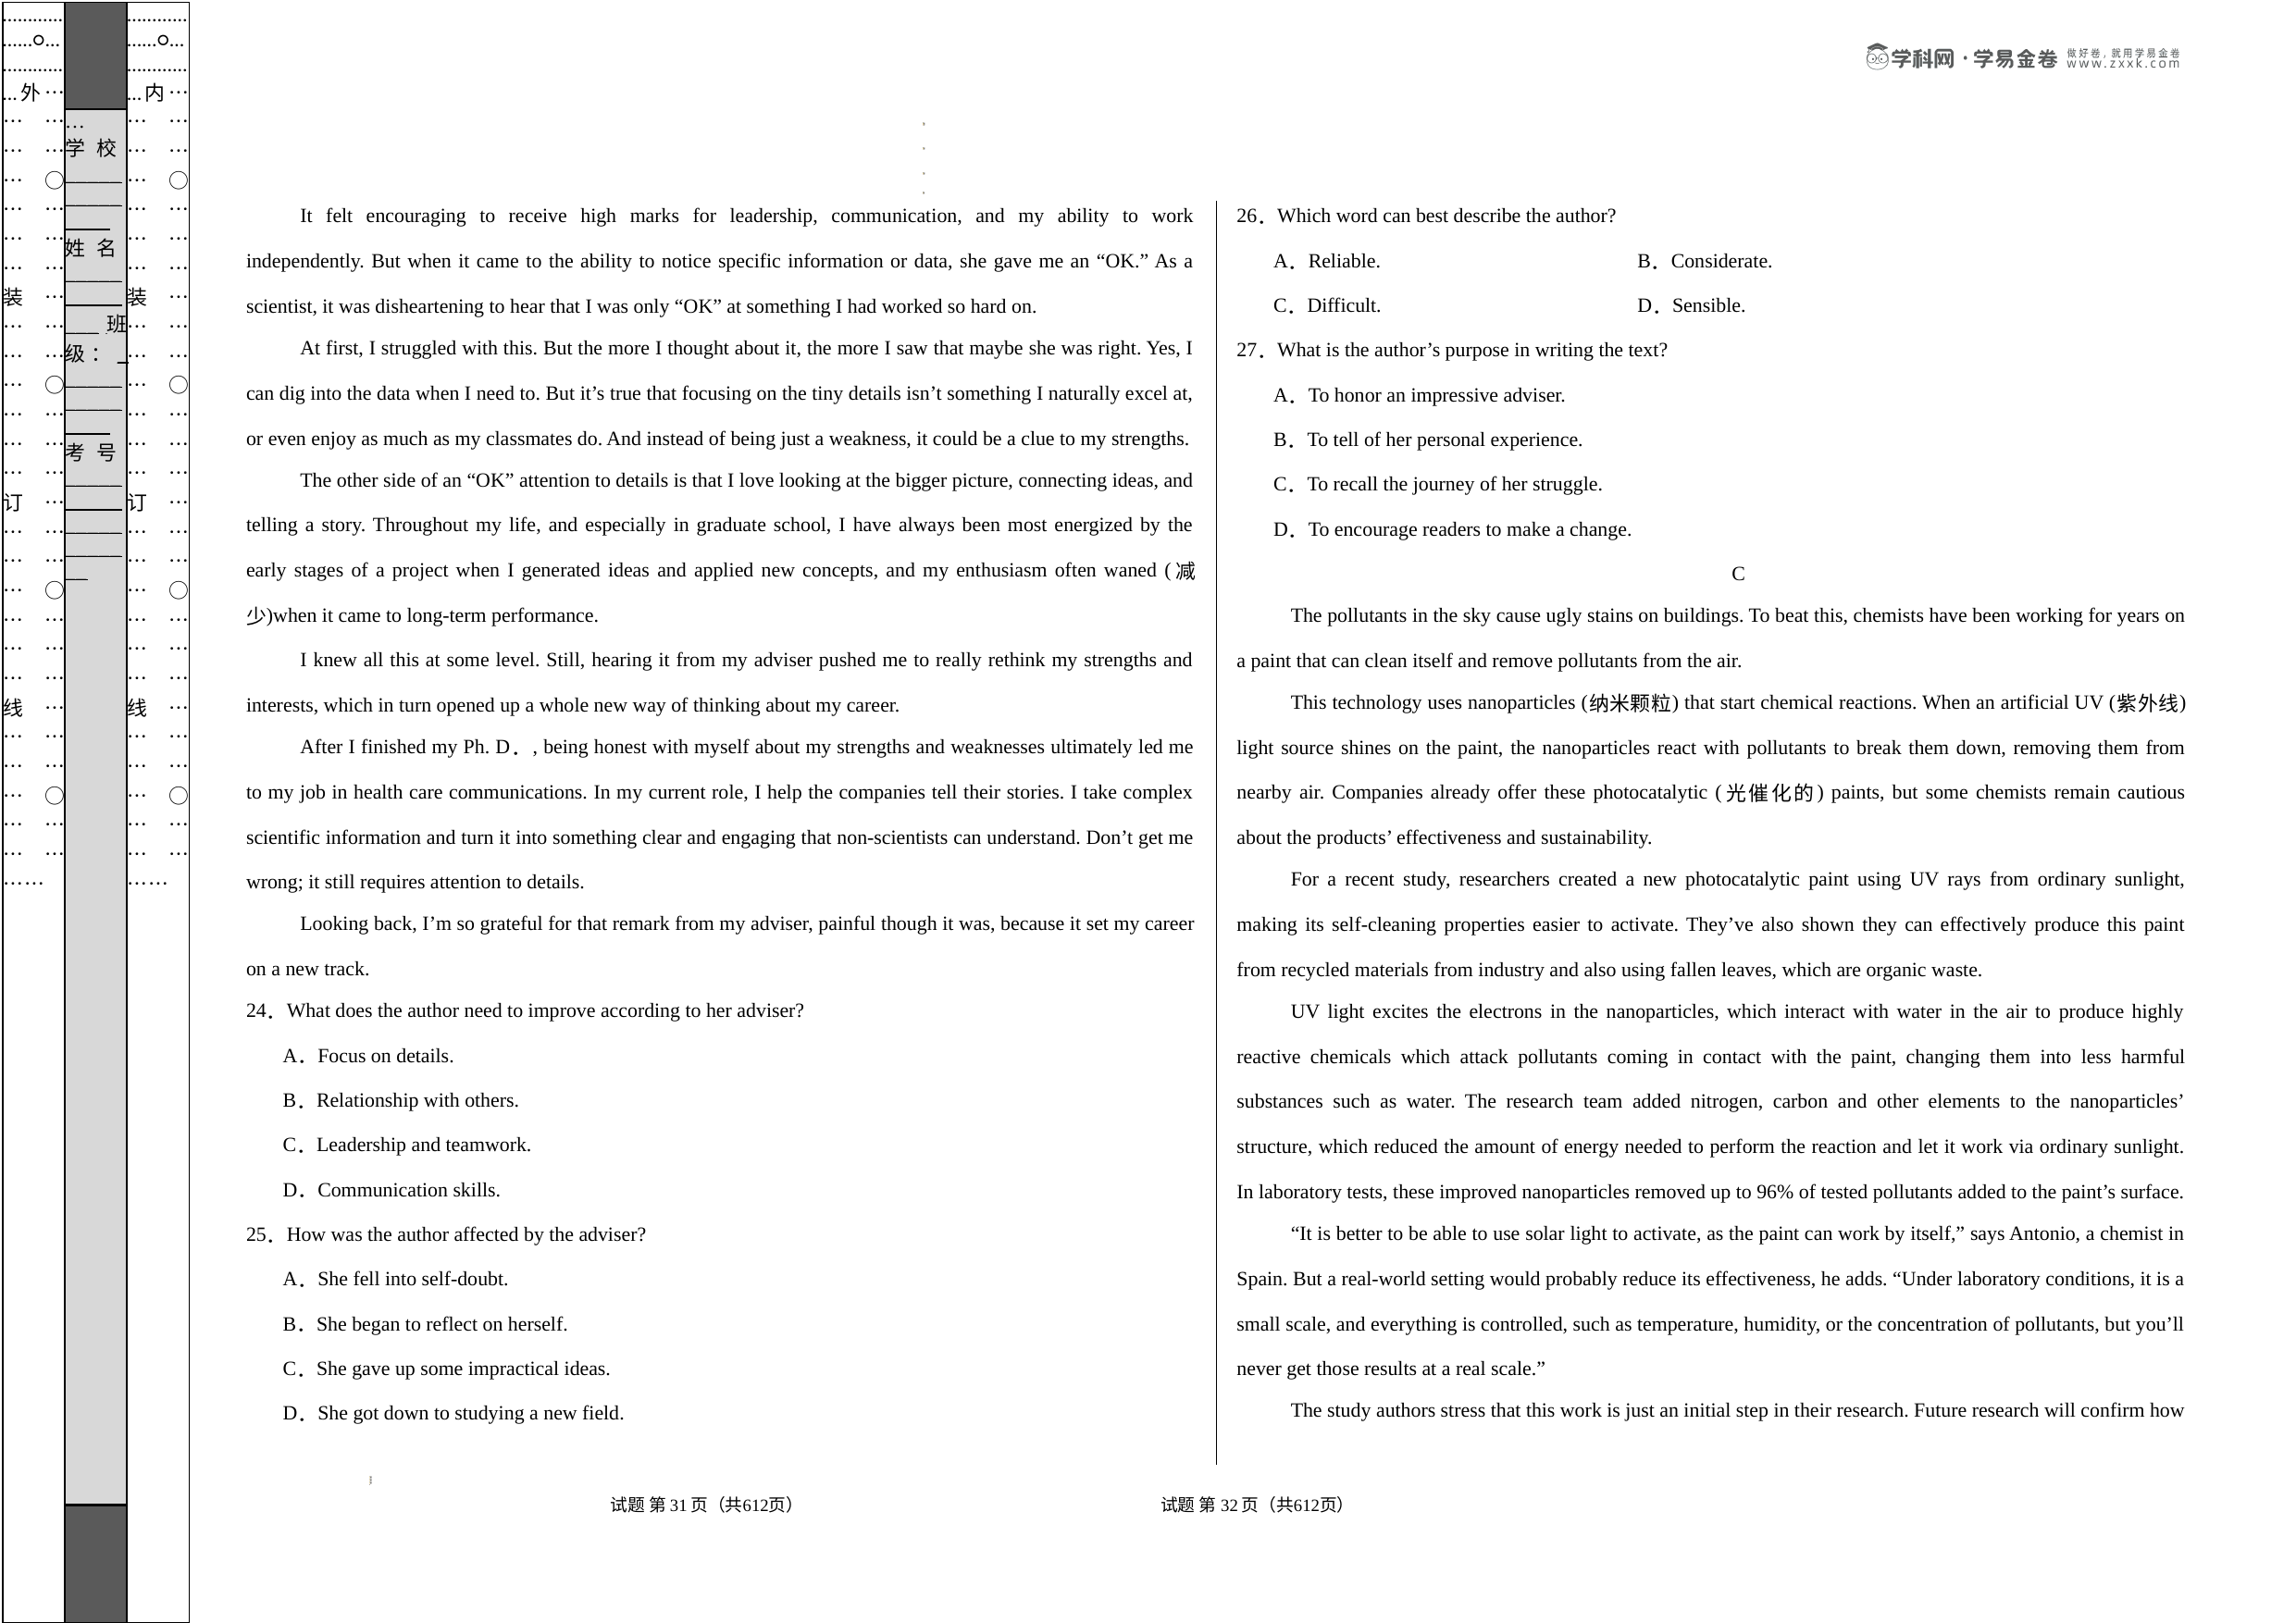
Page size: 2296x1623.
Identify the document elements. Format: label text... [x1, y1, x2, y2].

text A．Focus on details. [282, 1040, 1196, 1070]
text 25．How was the author affected by the adviser? [246, 1219, 1196, 1249]
text The pollutants in the sky cause ugly stains on buildings. To beat this, chemists have been working for years on a paint that can clean itself and remove pollutants from the air. [1236, 600, 2186, 675]
text UV light excites the electrons in the nanoparticles, which interact with water in the air to produce highly reactive chemicals which attack pollutants coming in contact with the paint, changing them into less harmful substances such as water. The research team added nitrogen, carbon and other elements to the nanoparticles’ structure, which reduced the amount of energy needed to perform the reaction and let it work via ordinary sunlight. In laboratory tests, these improved nanoparticles removed up to 96% of tested pollutants added to the paint’s surface. [1236, 996, 2186, 1207]
text 24．What does the author need to improve according to her adviser? [246, 996, 1196, 1025]
text C．She gave up some impractical ideas. [282, 1353, 1196, 1383]
text D．Communication skills. [282, 1174, 1196, 1204]
text D．To encourage readers to make a change. [1273, 514, 2186, 544]
text The other side of an “OK” attention to details is that I love looking at the bigger picture, connecting ideas, and telling a story. Throughout my life, and especially in graduate school, I have always been most energized by the early stages of a project when I generated ideas and applied new concepts, and my enthusiasm often waned (减少)when it came to long-term performance. [246, 465, 1196, 630]
text It felt encouraging to receive high marks for leadership, communication, and my ability to work independently. But when it came to the ability to notice specific information or data, she gave me an “OK.” As a scientist, it was disheartening to hear that I was only “OK” at something I had worked so hard on. [246, 201, 1196, 321]
text A．To honor an impressive adviser. [1273, 379, 2186, 410]
text B．Relationship with others. [282, 1084, 1196, 1115]
text Looking back, I’m so grateful for that remark from my adviser, painful though it was, because it set my career on a new track. [246, 909, 1196, 984]
text C [1236, 558, 2186, 588]
text For a recent study, researchers created a new photocatalytic paint using UV rays from ordinary sunlight, making its self-cleaning properties easier to activate. They’ve also shown they can effectively produce this paint from recycled materials from industry and also using fallen leaves, which are organic waste. [1236, 864, 2186, 985]
text A．Reliable. B．Considerate. [1273, 245, 2186, 276]
text After I finished my Ph. D．, being honest with myself about my strengths and weaknesses ultimately led me to my job in health care communications. In my current role, I help the companies tell their stories. I take complex scientific information and turn it into something clear and engaging that non-scientists can understand. Don’t get me wrong; it still requires attention to details. [246, 731, 1196, 897]
picture [1866, 43, 2182, 71]
text B．She began to reflect on herself. [282, 1308, 1196, 1338]
text “It is better to be able to use solar light to activate, as the paint can work by itself,” says Antonio, a chemist in Spain. But a real-world setting would probably reduce its effectiveness, he adds. “Under laboratory conditions, it is a small scale, and everything is controlled, such as temperature, humidity, or the concentration of pollutants, but you’ll never get those results at a real scale.” [1236, 1218, 2186, 1383]
text At first, I struggled with this. But the more I thought about it, the more I saw that maybe she was right. Yes, I can dig into the data when I need to. But it’s true that focusing on the tiny details isn’t something I naturally excel at, or even enjoy as much as my classmates do. And instead of being just a weakness, it could be a clue to my strengths. [246, 332, 1196, 452]
text C．Difficult. D．Sensible. [1273, 290, 2186, 320]
text This technology uses nanoparticles (纳米颗粒) that start chemical reactions. When an artificial UV (紫外线) light source shines on the paint, the nanoparticles react with pollutants to break them down, removing them from nearby air. Companies already offer these photocatalytic (光催化的) paints, but some chemists remain cautious about the products’ effectiveness and sustainability. [1236, 687, 2186, 852]
text C．To recall the journey of her struggle. [1273, 469, 2186, 499]
text B．To tell of her personal experience. [1273, 424, 2186, 454]
text I knew all this at some level. Still, hearing it from my adviser pushed me to really rethink my strengths and interests, which in turn opened up a whole new way of thinking about my career. [246, 645, 1196, 720]
text D．She got down to studying a new field. [282, 1398, 1196, 1428]
text C．Leadership and teamwork. [282, 1130, 1196, 1159]
text 27．What is the author’s purpose in writing the text? [1236, 335, 2186, 365]
text 26．Which word can best describe the author? [1236, 201, 2186, 230]
text A．She fell into self-doubt. [282, 1264, 1196, 1294]
